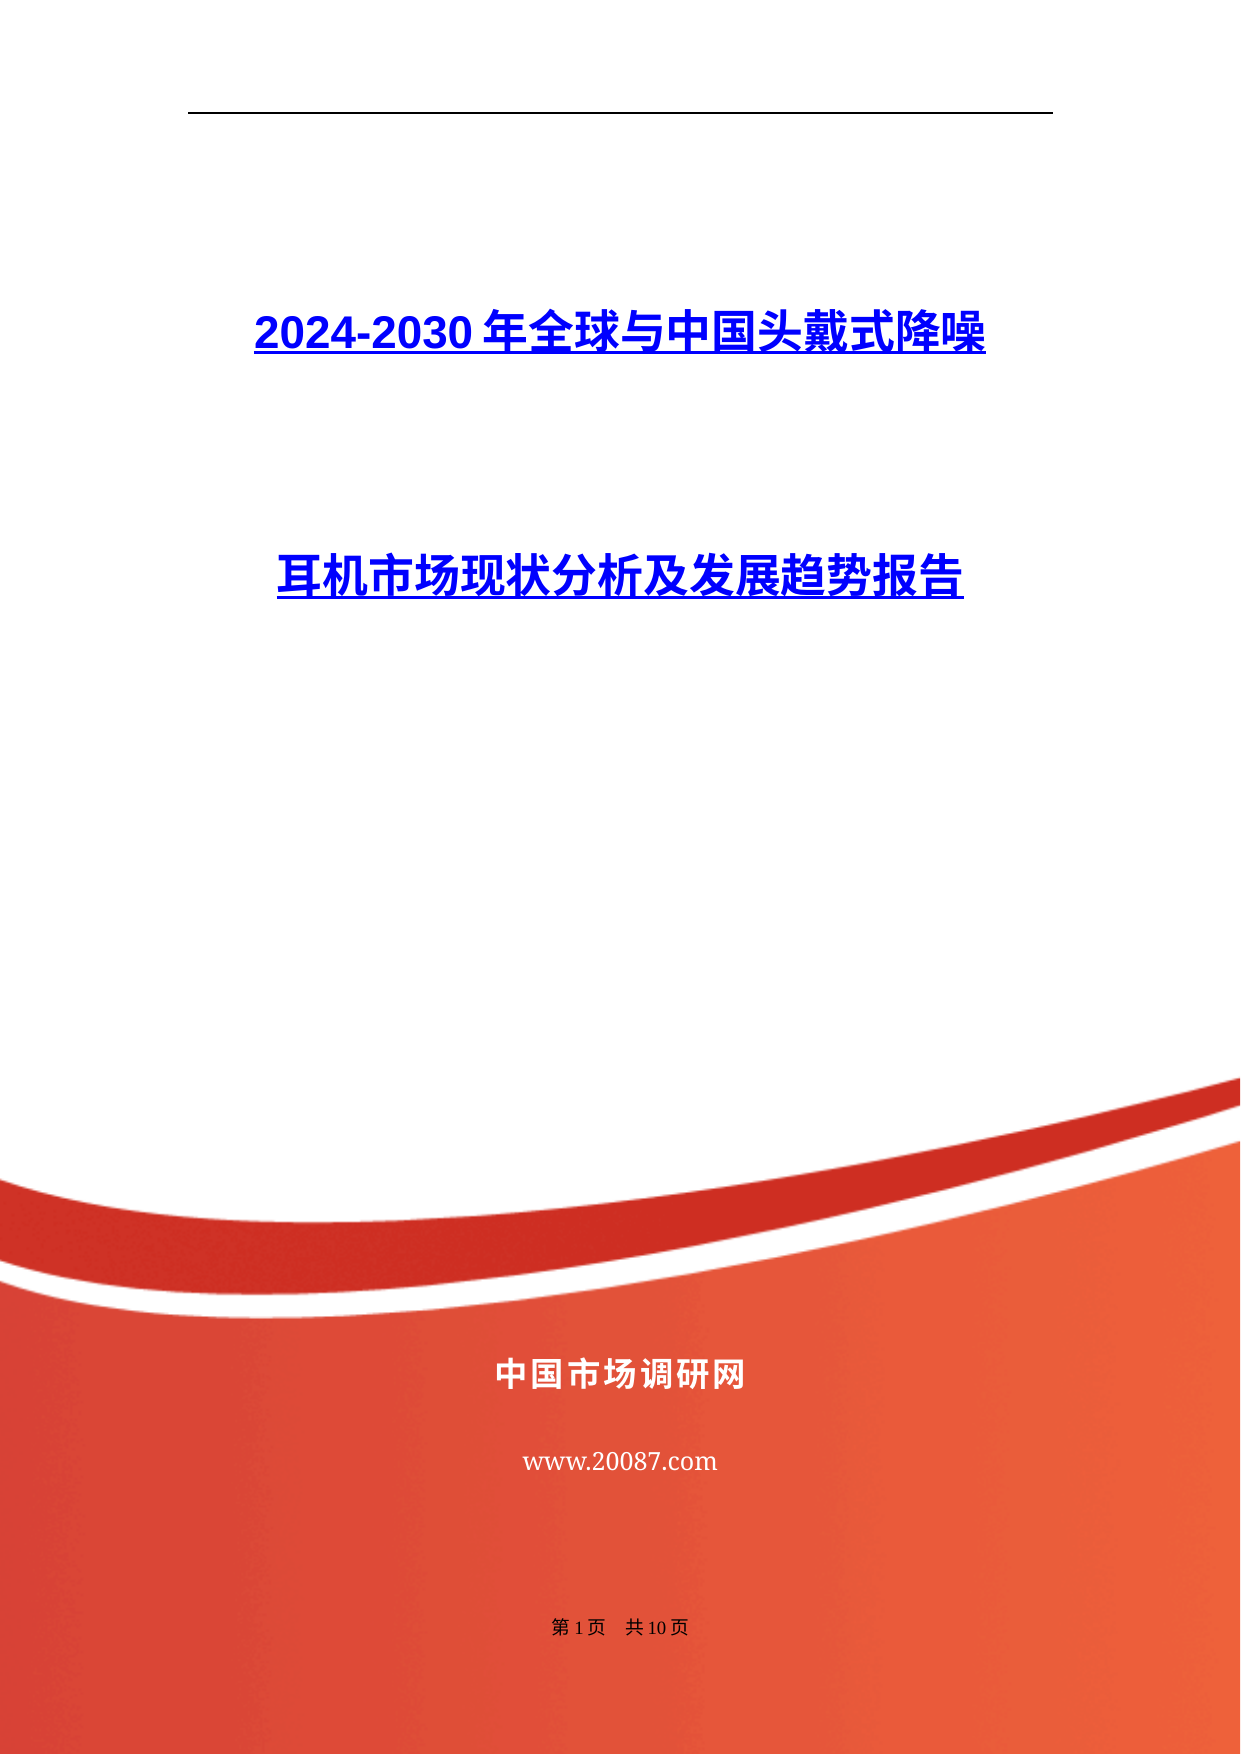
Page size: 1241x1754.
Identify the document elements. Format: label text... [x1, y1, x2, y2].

text www.20087.com [187, 1428, 1053, 1493]
subtitle 中国市场调研网 [187, 1339, 1053, 1404]
picture [0, 1006, 1241, 1754]
table_header 2024-2030年全球与中国头戴式降噪耳机市场现状分析及发展趋势报告 [188, 207, 1053, 773]
